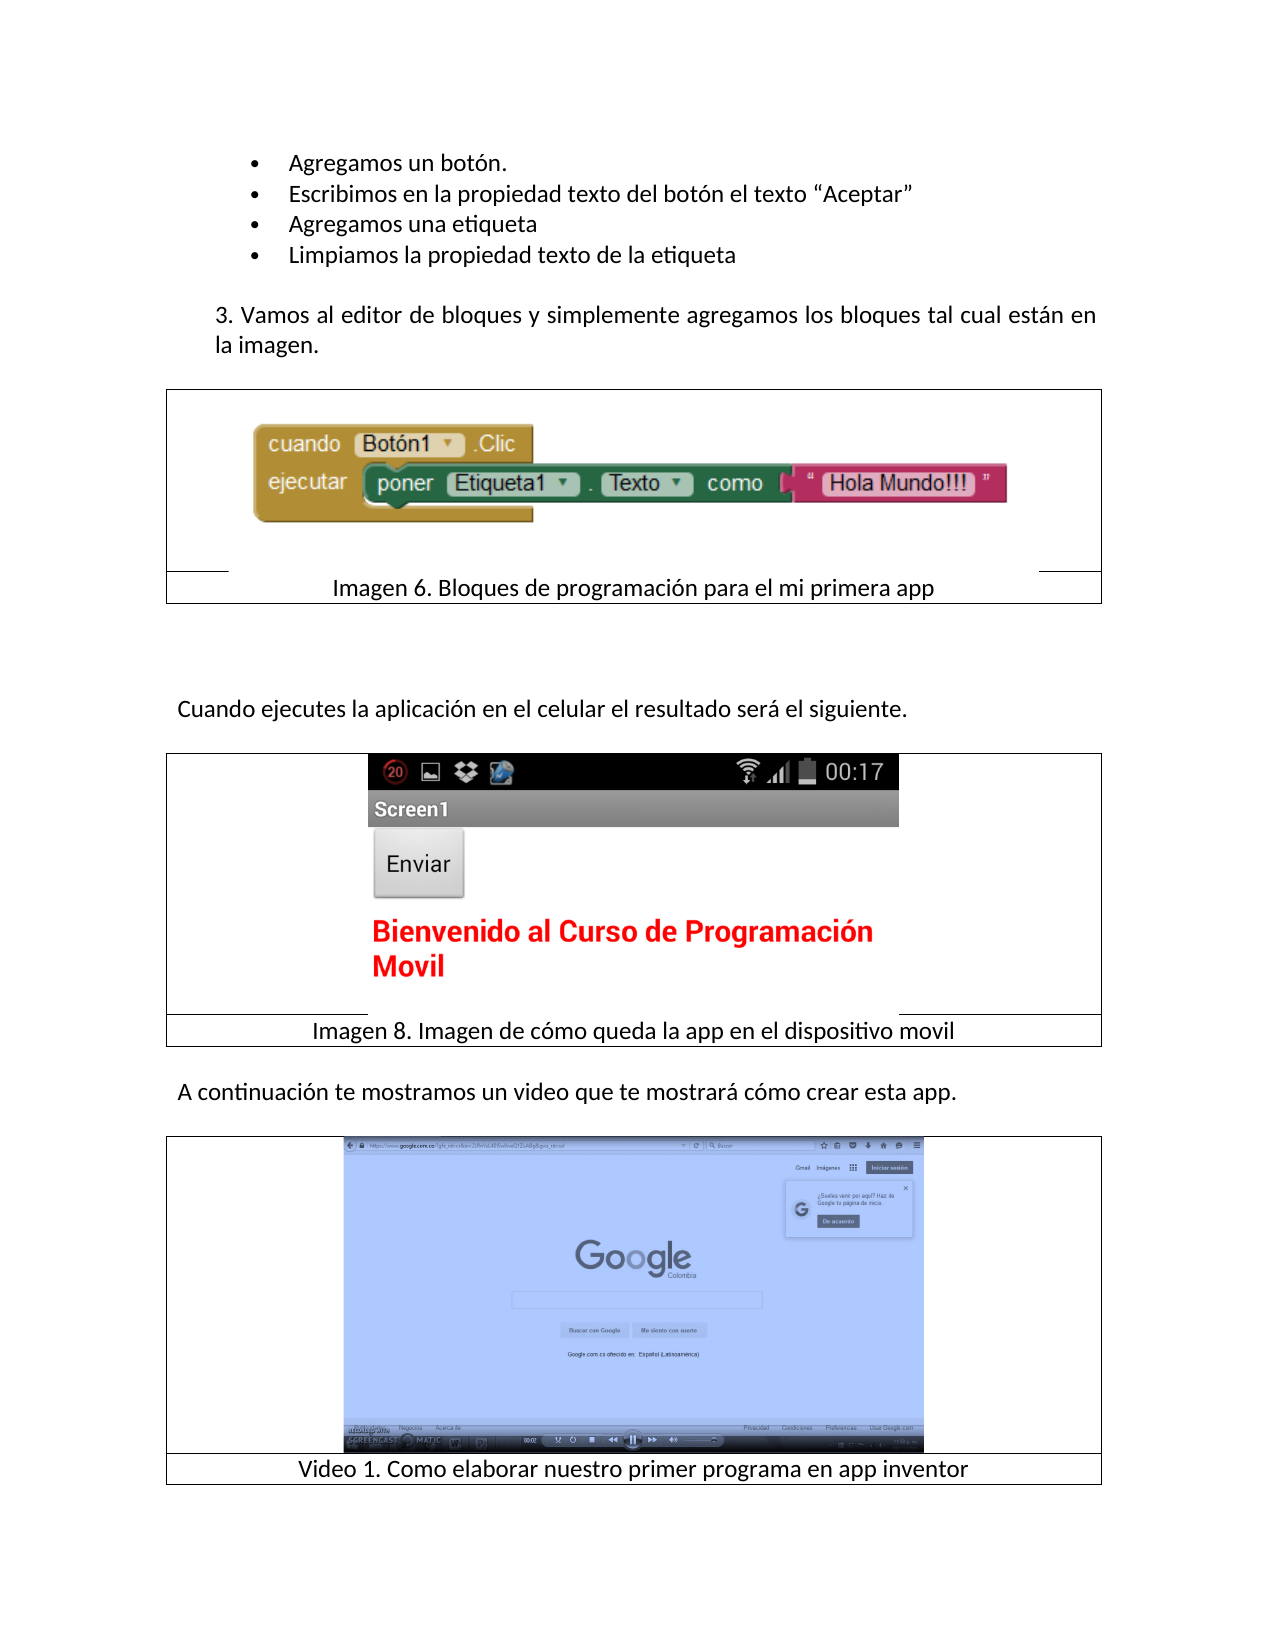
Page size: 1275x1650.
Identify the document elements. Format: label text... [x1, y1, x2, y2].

table_header [924, 1137, 1101, 1452]
text 3. Vamos al editor de bloques y simplemente agregamos los bloques tal cual están en la imagen. [215, 299, 1098, 360]
list Limpiamos la propiedad texto de la etiqueta [251, 239, 1098, 270]
picture [368, 753, 899, 1015]
table_cell Imagen 8. Imagen de cómo queda la app en el dispositivo movil [167, 1015, 1101, 1046]
list Escribimos en la propiedad texto del botón el texto “Aceptar” [251, 178, 1098, 209]
table_header [167, 754, 368, 1014]
table_header [167, 390, 228, 571]
list Agregamos una etiqueta [251, 209, 1098, 239]
picture [228, 390, 1039, 572]
table_cell Video 1. Como elaborar nuestro primer programa en app inventor [167, 1454, 1101, 1484]
table_header [1039, 390, 1101, 571]
table_header [167, 1137, 343, 1452]
list Agregamos un botón. [251, 148, 1098, 178]
text Cuando ejecutes la aplicación en el celular el resultado será el siguiente. [177, 693, 1098, 723]
text A continuación te mostramos un video que te mostrará cómo crear esta app. [177, 1076, 1098, 1107]
table_cell Imagen 6. Bloques de programación para el mi primera app [167, 572, 1101, 603]
table_header [899, 754, 1101, 1014]
